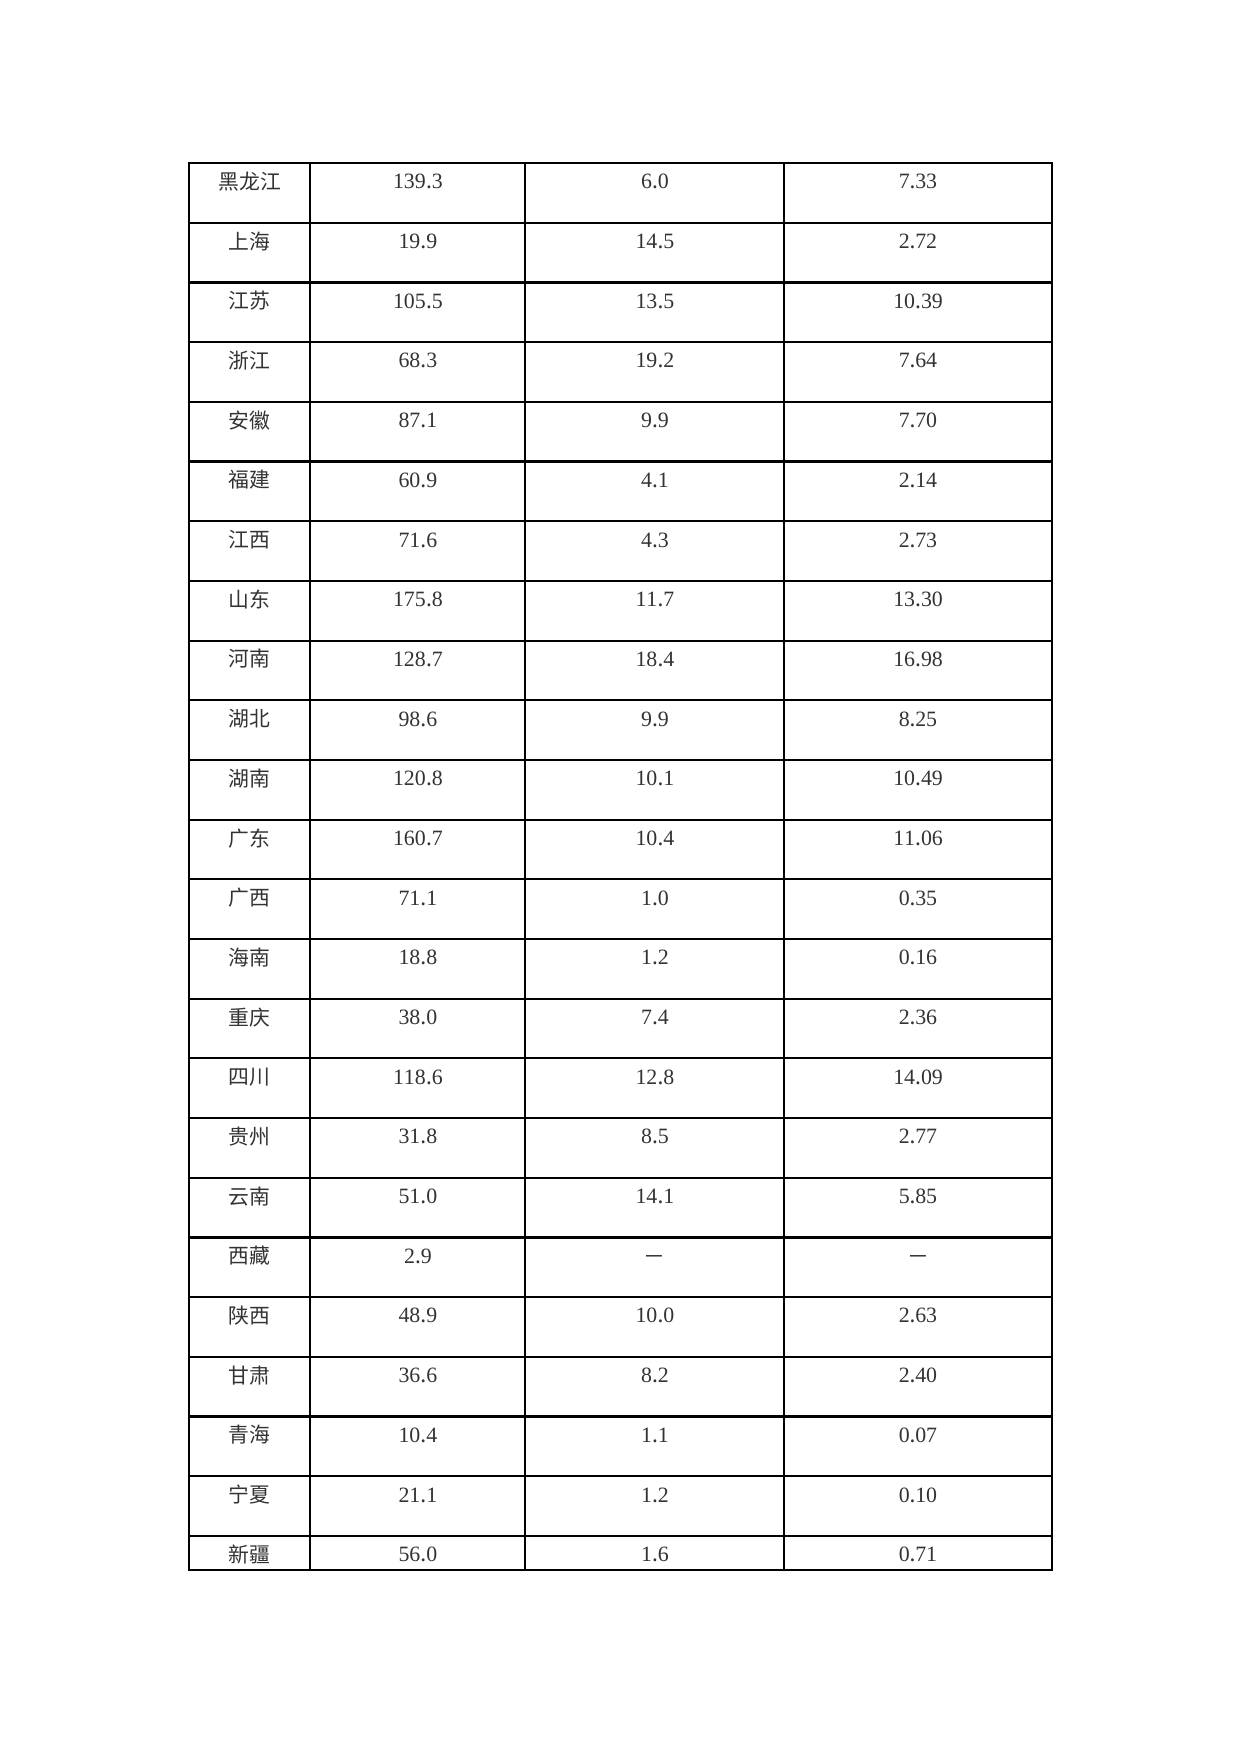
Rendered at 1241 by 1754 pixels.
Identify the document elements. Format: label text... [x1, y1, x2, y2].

table_cell 黑龙江 [190, 164, 309, 222]
table_cell 12.8 [526, 1059, 783, 1117]
table_cell 河南 [190, 642, 309, 699]
table_cell 西藏 [190, 1239, 309, 1296]
table_cell 118.6 [311, 1059, 524, 1117]
table_cell 上海 [190, 224, 309, 281]
table_cell 10.4 [526, 821, 783, 878]
table_cell 2.73 [785, 522, 1051, 580]
table_cell 0.35 [785, 880, 1051, 938]
table_cell － [526, 1239, 783, 1296]
table_cell 10.4 [311, 1418, 524, 1475]
table_cell 2.63 [785, 1298, 1051, 1356]
table_cell 160.7 [311, 821, 524, 878]
table_cell 7.64 [785, 343, 1051, 401]
table_cell 2.77 [785, 1119, 1051, 1177]
table_cell 38.0 [311, 1000, 524, 1057]
table_cell 31.8 [311, 1119, 524, 1177]
table_cell 105.5 [311, 284, 524, 341]
table_cell 7.33 [785, 164, 1051, 222]
table_cell 山东 [190, 582, 309, 639]
table_cell 9.9 [526, 701, 783, 759]
table_cell 2.14 [785, 463, 1051, 520]
table_cell 1.0 [526, 880, 783, 938]
table_cell 18.8 [311, 940, 524, 998]
table_cell 14.1 [526, 1179, 783, 1236]
table_cell 青海 [190, 1418, 309, 1475]
table_cell 0.10 [785, 1477, 1051, 1535]
table_cell 宁夏 [190, 1477, 309, 1535]
table_cell 14.09 [785, 1059, 1051, 1117]
table_cell 56.0 [311, 1537, 524, 1569]
table_cell 福建 [190, 463, 309, 520]
table_cell 10.0 [526, 1298, 783, 1356]
table_cell 甘肃 [190, 1358, 309, 1415]
table_cell 68.3 [311, 343, 524, 401]
table_cell 19.9 [311, 224, 524, 281]
table_cell 18.4 [526, 642, 783, 699]
table_cell 10.1 [526, 761, 783, 818]
table_cell 贵州 [190, 1119, 309, 1177]
table_cell 2.72 [785, 224, 1051, 281]
table_cell 9.9 [526, 403, 783, 460]
table_cell 广西 [190, 880, 309, 938]
table_cell 13.5 [526, 284, 783, 341]
table_cell 10.49 [785, 761, 1051, 818]
table_cell 四川 [190, 1059, 309, 1117]
table_cell 120.8 [311, 761, 524, 818]
table_cell 10.39 [785, 284, 1051, 341]
table_cell 13.30 [785, 582, 1051, 639]
table_cell 128.7 [311, 642, 524, 699]
table_cell 5.85 [785, 1179, 1051, 1236]
table_cell 湖北 [190, 701, 309, 759]
table_cell 1.6 [526, 1537, 783, 1569]
table_cell 0.07 [785, 1418, 1051, 1475]
table_cell 0.16 [785, 940, 1051, 998]
table_cell 11.7 [526, 582, 783, 639]
table_cell 87.1 [311, 403, 524, 460]
table_cell 14.5 [526, 224, 783, 281]
table_cell 浙江 [190, 343, 309, 401]
table_cell 4.3 [526, 522, 783, 580]
table_cell 湖南 [190, 761, 309, 818]
table_cell 0.71 [785, 1537, 1051, 1569]
table_cell 广东 [190, 821, 309, 878]
table_cell 8.5 [526, 1119, 783, 1177]
table_cell 1.2 [526, 1477, 783, 1535]
table_cell 8.25 [785, 701, 1051, 759]
table_cell 36.6 [311, 1358, 524, 1415]
table_cell 7.70 [785, 403, 1051, 460]
table_cell 江苏 [190, 284, 309, 341]
table_cell 19.2 [526, 343, 783, 401]
table_cell 安徽 [190, 403, 309, 460]
table_cell 175.8 [311, 582, 524, 639]
table_cell 71.6 [311, 522, 524, 580]
table_cell 16.98 [785, 642, 1051, 699]
table_cell 云南 [190, 1179, 309, 1236]
table_cell 江西 [190, 522, 309, 580]
table_cell 48.9 [311, 1298, 524, 1356]
table_cell 陕西 [190, 1298, 309, 1356]
table_cell 98.6 [311, 701, 524, 759]
table_cell 21.1 [311, 1477, 524, 1535]
table_cell 海南 [190, 940, 309, 998]
table_cell 139.3 [311, 164, 524, 222]
table_cell 51.0 [311, 1179, 524, 1236]
table_cell 71.1 [311, 880, 524, 938]
table_cell 4.1 [526, 463, 783, 520]
table_cell － [785, 1239, 1051, 1296]
table_cell 2.9 [311, 1239, 524, 1296]
table_cell 8.2 [526, 1358, 783, 1415]
table_cell 新疆 [190, 1537, 309, 1569]
table_cell 6.0 [526, 164, 783, 222]
table_cell 2.36 [785, 1000, 1051, 1057]
table_cell 7.4 [526, 1000, 783, 1057]
table_cell 2.40 [785, 1358, 1051, 1415]
table_cell 60.9 [311, 463, 524, 520]
table_cell 11.06 [785, 821, 1051, 878]
table_cell 1.1 [526, 1418, 783, 1475]
table_cell 重庆 [190, 1000, 309, 1057]
table_cell 1.2 [526, 940, 783, 998]
